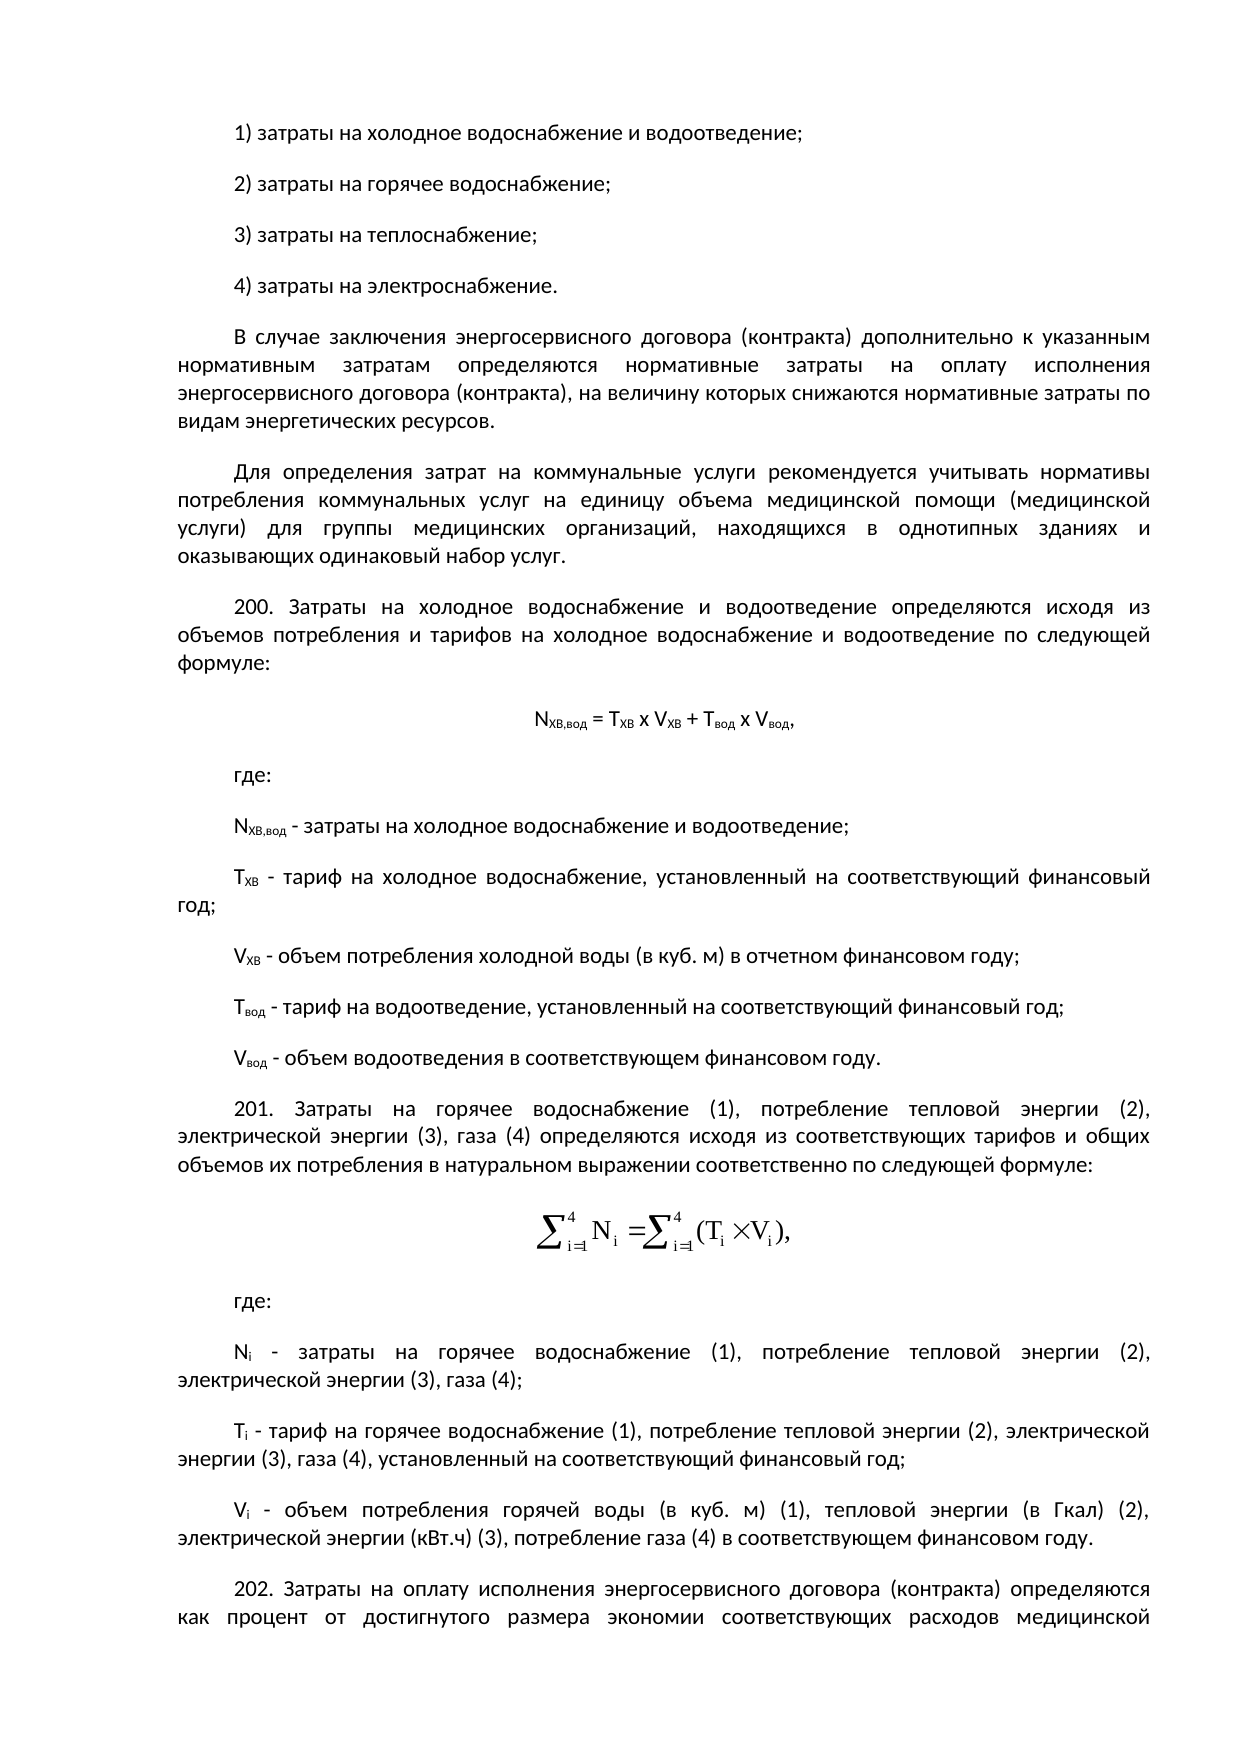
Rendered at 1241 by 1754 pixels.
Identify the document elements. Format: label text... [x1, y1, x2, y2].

text NХВ,вод = ТХВ x VХВ + Твод x Vвод, [177, 704, 1152, 732]
text Vi - объем потребления горячей воды (в куб. м) (1), тепловой энергии (в Гкал) (2), электрической энергии (кВт.ч) (3), потребление газа (4) в соответствующем финансовом году. [177, 1495, 1152, 1551]
text В случае заключения энергосервисного договора (контракта) дополнительно к указанным нормативным затратам определяются нормативные затраты на оплату исполнения энергосервисного договора (контракта), на величину которых снижаются нормативные затраты по видам энергетических ресурсов. [177, 322, 1152, 434]
text 2) затраты на горячее водоснабжение; [177, 169, 1152, 197]
text Твод - тариф на водоотведение, установленный на соответствующий финансовый год; [177, 992, 1152, 1020]
text 1) затраты на холодное водоснабжение и водоотведение; [177, 118, 1152, 146]
text Тi - тариф на горячее водоснабжение (1), потребление тепловой энергии (2), электрической энергии (3), газа (4), установленный на соответствующий финансовый год; [177, 1416, 1152, 1472]
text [177, 1574, 1152, 1630]
text Для определения затрат на коммунальные услуги рекомендуется учитывать нормативы потребления коммунальных услуг на единицу объема медицинской помощи (медицинской услуги) для группы медицинских организаций, находящихся в однотипных зданиях и оказывающих одинаковый набор услуг. [177, 457, 1152, 569]
text Ni - затраты на горячее водоснабжение (1), потребление тепловой энергии (2), электрической энергии (3), газа (4); [177, 1337, 1152, 1393]
text где: [177, 1286, 1152, 1314]
text где: [177, 760, 1152, 788]
text 3) затраты на теплоснабжение; [177, 220, 1152, 248]
text Vвод - объем водоотведения в соответствующем финансовом году. [177, 1043, 1152, 1071]
text VХВ - объем потребления холодной воды (в куб. м) в отчетном финансовом году; [177, 941, 1152, 969]
text 200. Затраты на холодное водоснабжение и водоотведение определяются исходя из объемов потребления и тарифов на холодное водоснабжение и водоотведение по следующей формуле: [177, 592, 1152, 676]
text 201. Затраты на горячее водоснабжение (1), потребление тепловой энергии (2), электрической энергии (3), газа (4) определяются исходя из соответствующих тарифов и общих объемов их потребления в натуральном выражении соответственно по следующей формуле: [177, 1094, 1152, 1178]
text 4) затраты на электроснабжение. [177, 271, 1152, 299]
text ТХВ - тариф на холодное водоснабжение, установленный на соответствующий финансовый год; [177, 862, 1152, 918]
text NХВ,вод - затраты на холодное водоснабжение и водоотведение; [177, 811, 1152, 839]
